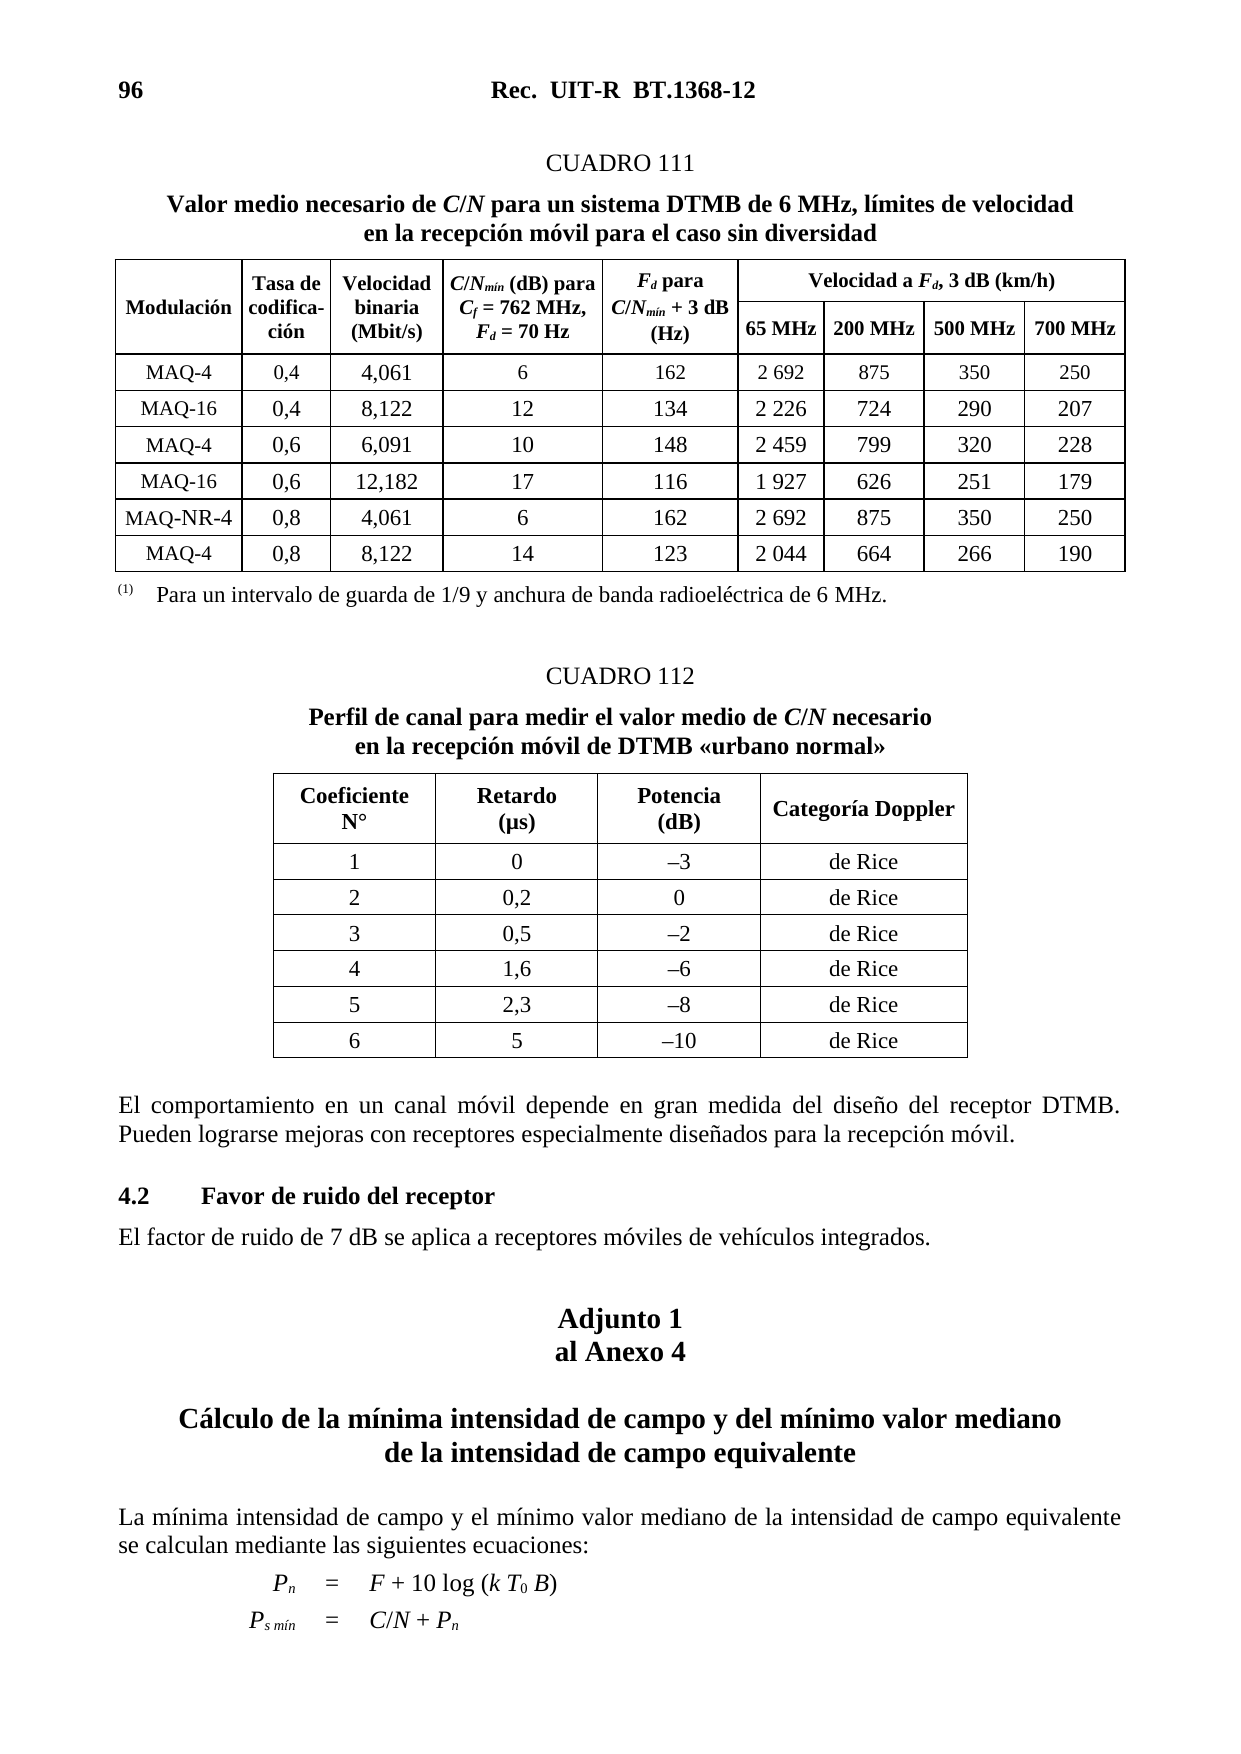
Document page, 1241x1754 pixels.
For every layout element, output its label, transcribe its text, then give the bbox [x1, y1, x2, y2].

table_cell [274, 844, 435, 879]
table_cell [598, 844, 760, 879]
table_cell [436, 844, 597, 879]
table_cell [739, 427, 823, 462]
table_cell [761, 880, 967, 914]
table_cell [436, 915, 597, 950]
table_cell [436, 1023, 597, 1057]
title Perfil de canal para medir el valor medio de C/N necesario en la recepción móvil de DTMB «urbano normal» [118, 702, 1122, 760]
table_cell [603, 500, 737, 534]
text CUADRO 112 [118, 661, 1122, 690]
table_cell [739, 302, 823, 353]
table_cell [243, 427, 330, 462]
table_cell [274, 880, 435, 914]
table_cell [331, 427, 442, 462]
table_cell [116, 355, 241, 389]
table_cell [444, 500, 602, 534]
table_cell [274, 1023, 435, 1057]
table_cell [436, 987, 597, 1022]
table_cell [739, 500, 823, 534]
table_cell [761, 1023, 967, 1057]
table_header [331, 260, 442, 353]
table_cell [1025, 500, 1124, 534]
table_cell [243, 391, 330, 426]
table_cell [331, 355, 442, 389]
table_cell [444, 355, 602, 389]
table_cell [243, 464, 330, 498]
title La mínima intensidad de campo y el mínimo valor mediano de la intensidad de campo equivalente se calculan mediante las siguientes ecuaciones: [118, 1502, 1122, 1559]
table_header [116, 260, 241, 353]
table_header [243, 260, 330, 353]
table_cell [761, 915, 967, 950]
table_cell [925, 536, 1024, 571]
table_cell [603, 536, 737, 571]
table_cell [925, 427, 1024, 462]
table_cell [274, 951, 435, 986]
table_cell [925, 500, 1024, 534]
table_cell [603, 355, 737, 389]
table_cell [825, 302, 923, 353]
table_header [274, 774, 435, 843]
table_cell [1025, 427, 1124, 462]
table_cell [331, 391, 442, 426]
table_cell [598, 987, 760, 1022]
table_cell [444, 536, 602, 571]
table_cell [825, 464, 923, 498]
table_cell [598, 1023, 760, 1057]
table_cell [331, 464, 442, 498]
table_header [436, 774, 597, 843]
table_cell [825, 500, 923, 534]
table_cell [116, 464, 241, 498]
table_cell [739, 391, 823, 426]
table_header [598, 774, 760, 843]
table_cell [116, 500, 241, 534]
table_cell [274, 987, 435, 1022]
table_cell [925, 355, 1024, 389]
text El factor de ruido de 7 dB se aplica a receptores móviles de vehículos integrados. [118, 1222, 1122, 1251]
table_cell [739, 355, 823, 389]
text El comportamiento en un canal móvil depende en gran medida del diseño del receptor DTMB. Pueden lograrse mejoras con receptores especialmente diseñados para la recepción móvil. [118, 1090, 1122, 1147]
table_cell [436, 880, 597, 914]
text Pn = F + 10 log (k T0 B) [118, 1568, 1122, 1596]
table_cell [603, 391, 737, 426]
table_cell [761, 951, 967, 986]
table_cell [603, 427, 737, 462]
subtitle 4.2 Favor de ruido del receptor [118, 1181, 1122, 1209]
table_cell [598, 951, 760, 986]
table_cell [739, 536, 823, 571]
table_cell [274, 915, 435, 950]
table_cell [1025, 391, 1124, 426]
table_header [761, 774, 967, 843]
title Adjunto 1 al Anexo 4 Cálculo de la mínima intensidad de campo y del mínimo valor mediano de la intensidad de campo equivalente [118, 1301, 1122, 1468]
text Ps mín = C/N + Pn [118, 1605, 1122, 1633]
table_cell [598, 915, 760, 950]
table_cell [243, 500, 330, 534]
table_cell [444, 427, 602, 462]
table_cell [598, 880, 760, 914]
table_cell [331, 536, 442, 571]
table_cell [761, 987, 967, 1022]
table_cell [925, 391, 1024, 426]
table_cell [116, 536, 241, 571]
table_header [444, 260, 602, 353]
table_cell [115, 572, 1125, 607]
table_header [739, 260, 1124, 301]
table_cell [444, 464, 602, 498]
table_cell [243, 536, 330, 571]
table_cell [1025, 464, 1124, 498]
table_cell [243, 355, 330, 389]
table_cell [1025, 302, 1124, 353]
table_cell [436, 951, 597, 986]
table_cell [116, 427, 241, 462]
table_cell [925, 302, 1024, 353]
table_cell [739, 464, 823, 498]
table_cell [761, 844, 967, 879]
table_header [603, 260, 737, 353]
text CUADRO 111 [118, 148, 1122, 176]
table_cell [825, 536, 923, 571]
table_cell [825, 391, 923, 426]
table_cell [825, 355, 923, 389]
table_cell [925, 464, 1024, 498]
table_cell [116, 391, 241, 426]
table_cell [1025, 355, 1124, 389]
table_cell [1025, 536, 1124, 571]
title Valor medio necesario de C/N para un sistema DTMB de 6 MHz, límites de velocidad en la recepción móvil para el caso sin diversidad [118, 189, 1122, 246]
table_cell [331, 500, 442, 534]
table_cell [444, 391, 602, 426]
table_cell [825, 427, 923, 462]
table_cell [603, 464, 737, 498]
